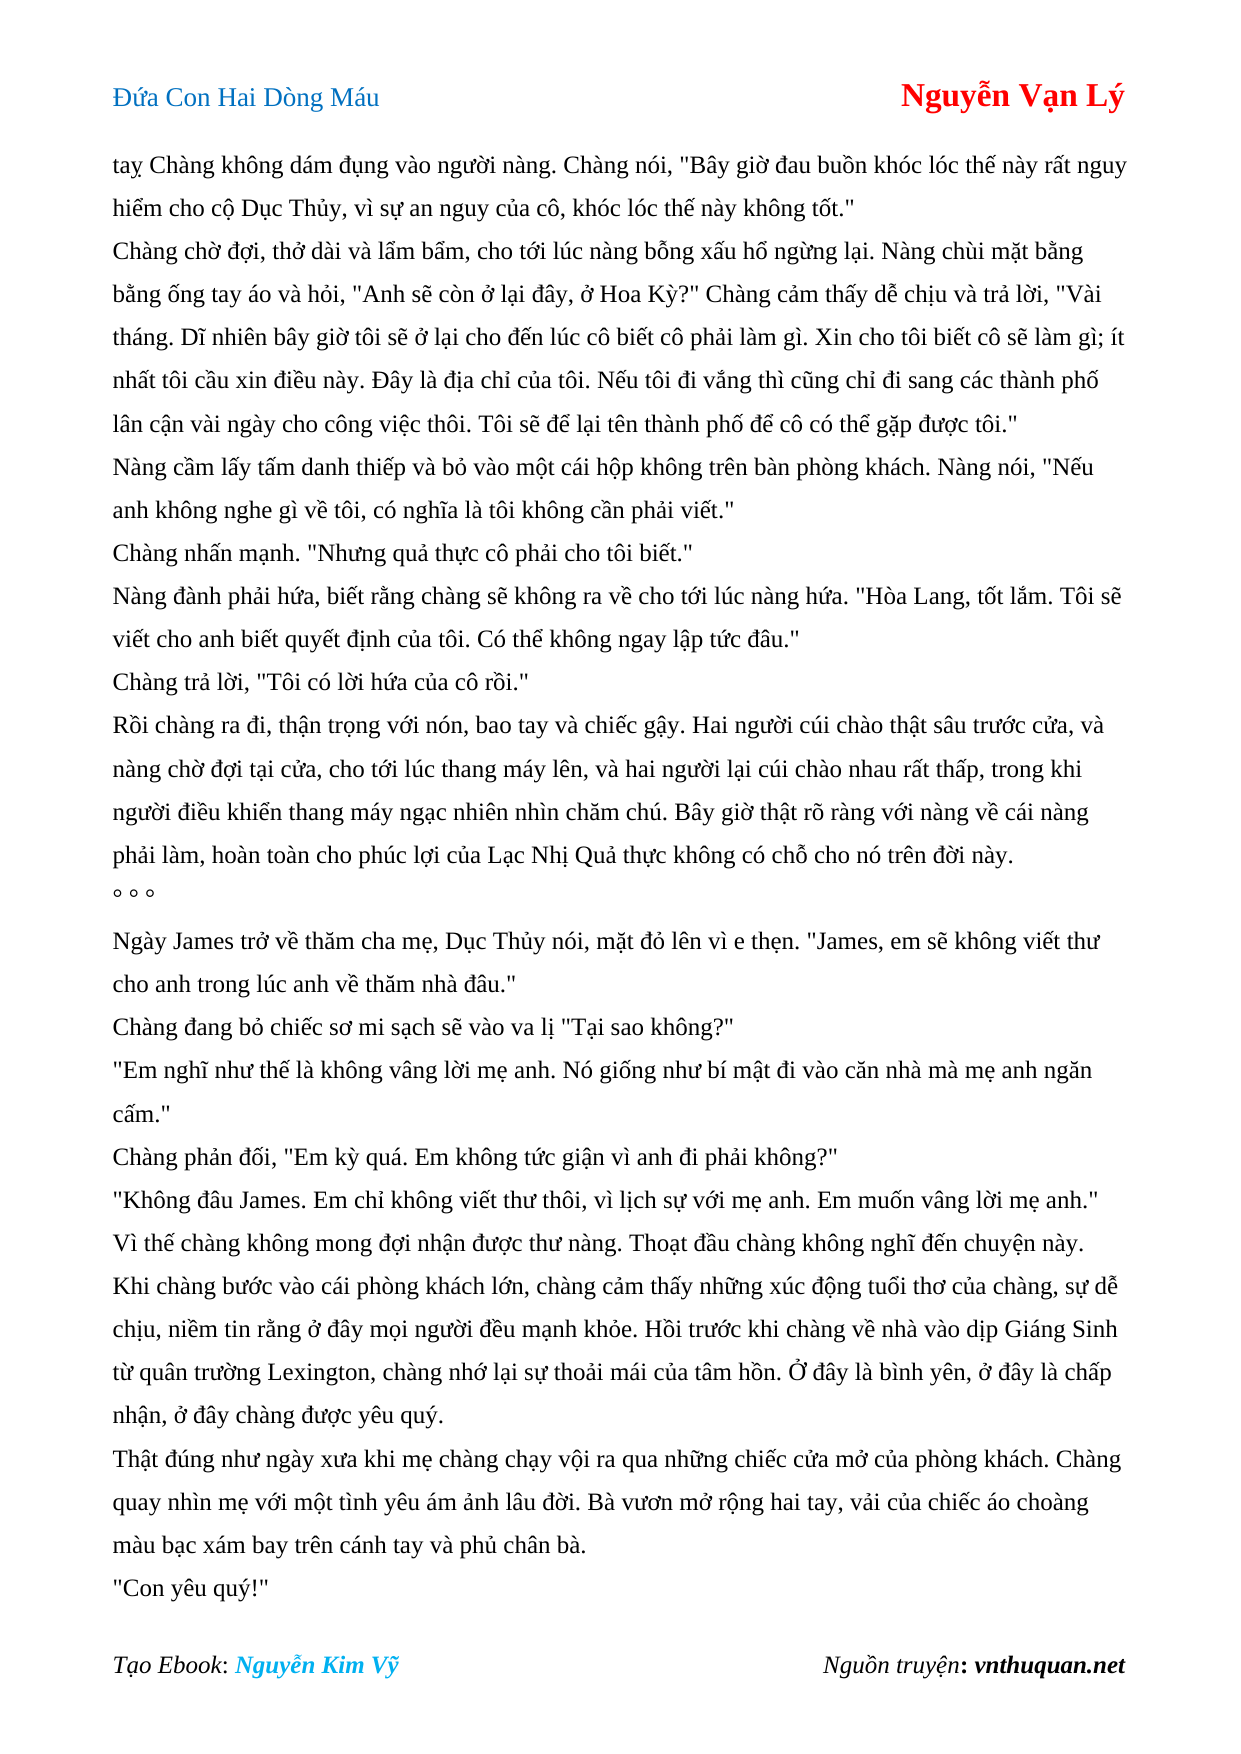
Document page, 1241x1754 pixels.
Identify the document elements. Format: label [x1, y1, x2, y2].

text [112, 150, 1128, 1602]
